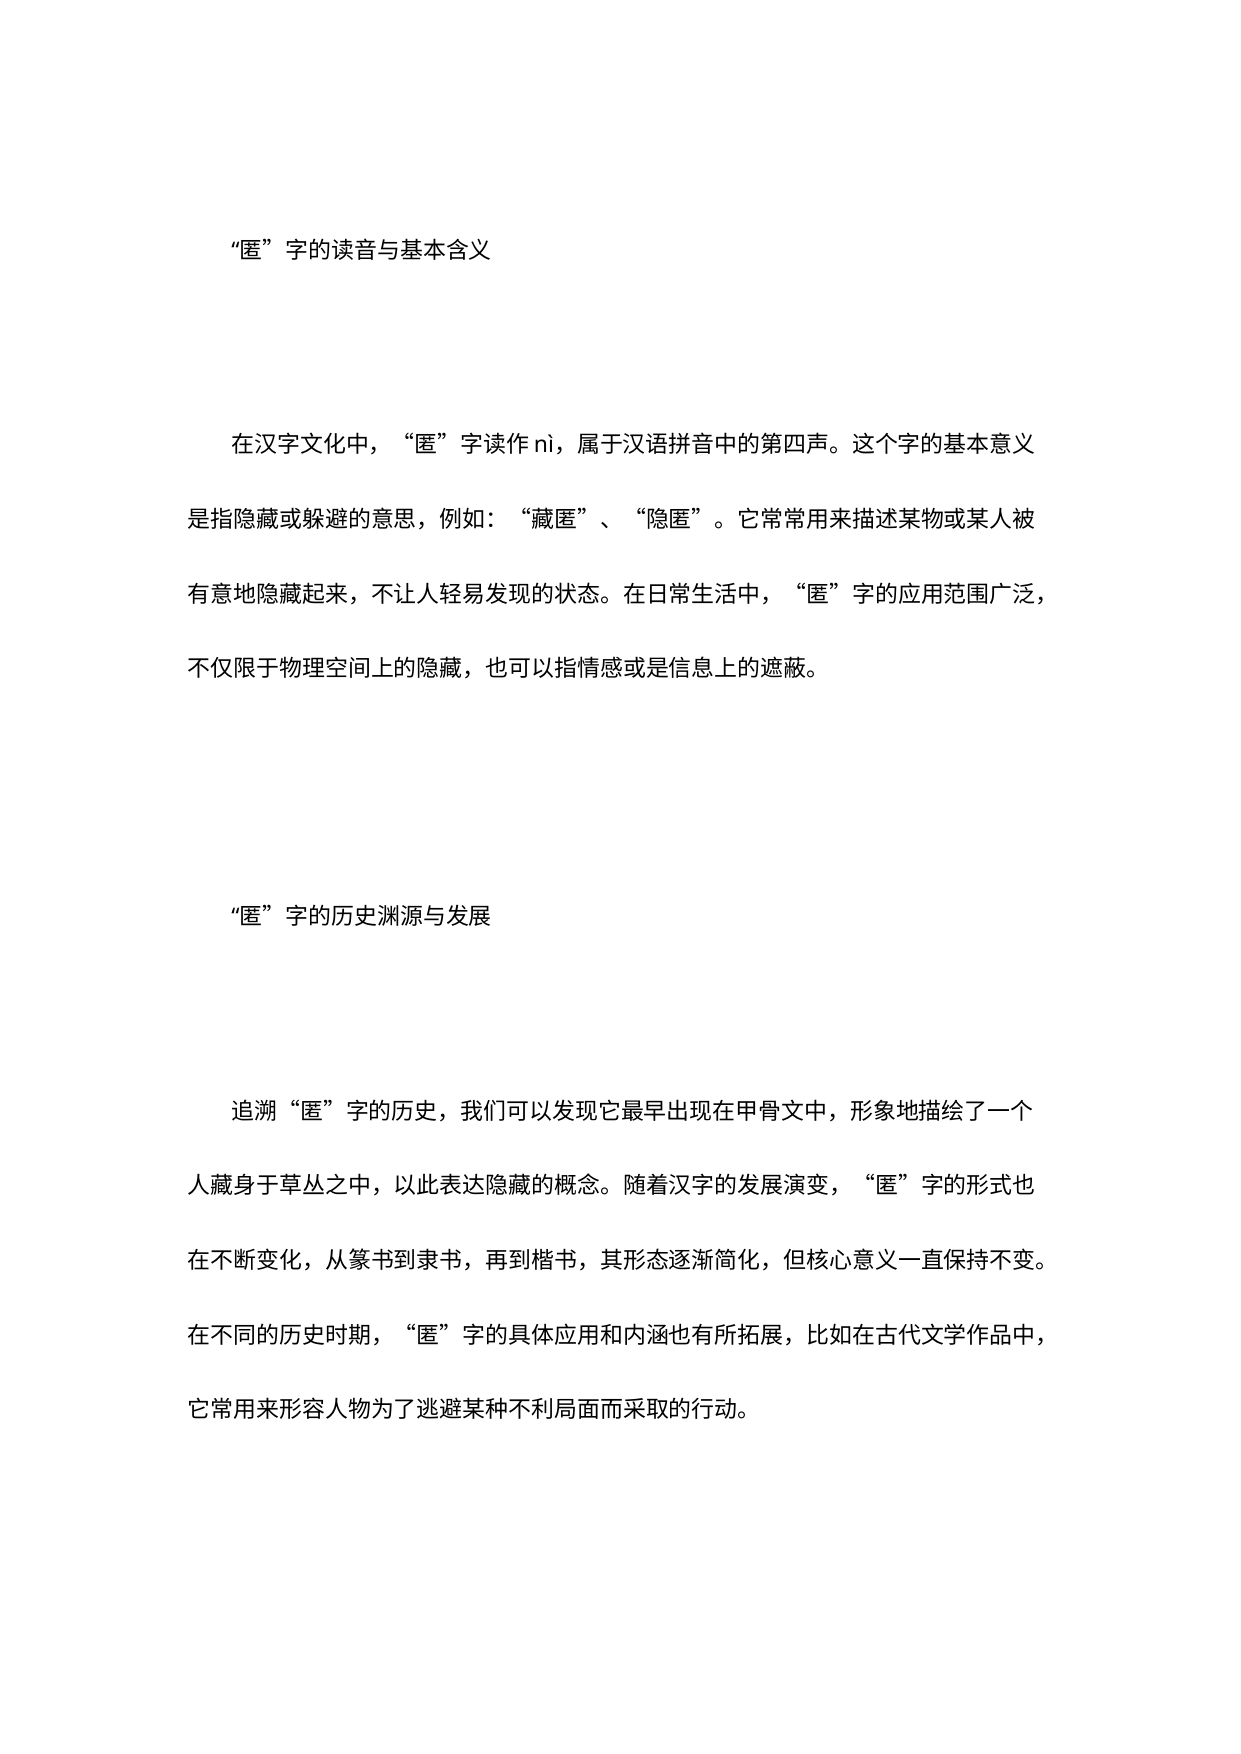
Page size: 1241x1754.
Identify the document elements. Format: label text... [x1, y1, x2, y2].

text 追溯“匿”字的历史，我们可以发现它最早出现在甲骨文中，形象地描绘了一个人藏身于草丛之中，以此表达隐藏的概念。随着汉字的发展演变，“匿”字的形式也在不断变化，从篆书到隶书，再到楷书，其形态逐渐简化，但核心意义一直保持不变。在不同的历史时期，“匿”字的具体应用和内涵也有所拓展，比如在古代文学作品中，它常用来形容人物为了逃避某种不利局面而采取的行动。 [187, 1077, 1053, 1441]
text “匿”字的读音与基本含义 [187, 216, 1053, 281]
text “匿”字的历史渊源与发展 [187, 882, 1053, 947]
text 在汉字文化中，“匿”字读作nì，属于汉语拼音中的第四声。这个字的基本意义是指隐藏或躲避的意思，例如：“藏匿”、“隐匿”。它常常用来描述某物或某人被有意地隐藏起来，不让人轻易发现的状态。在日常生活中，“匿”字的应用范围广泛，不仅限于物理空间上的隐藏，也可以指情感或是信息上的遮蔽。 [187, 410, 1053, 699]
